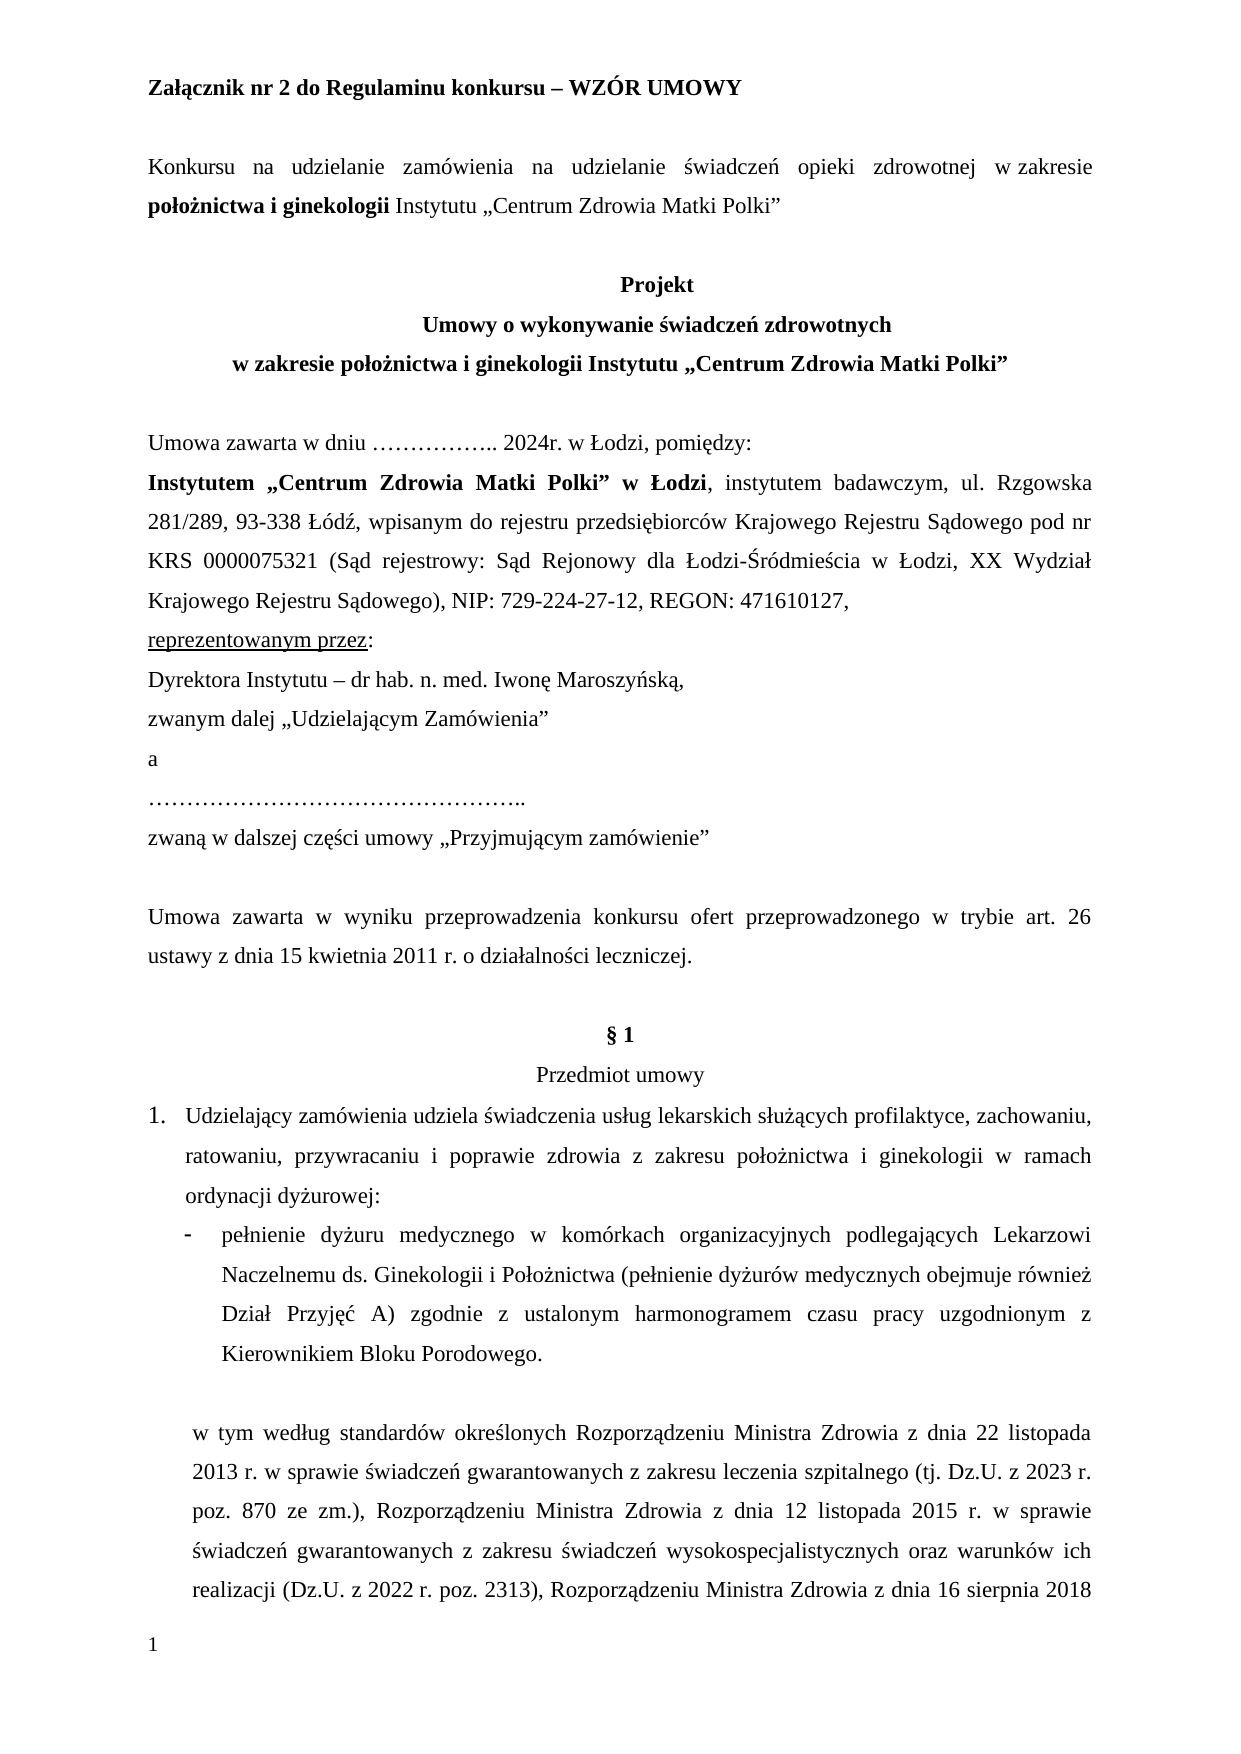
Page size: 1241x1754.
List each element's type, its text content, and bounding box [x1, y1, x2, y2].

text ………………………………………….. [148, 784, 1093, 811]
list Udzielający zamówienia udziela świadczenia usług lekarskich służących profilaktyce, zachowaniu, ratowaniu, przywracaniu i poprawie zdrowia z zakresu położnictwa i ginekologii w ramach ordynacji dyżurowej: [148, 1100, 1093, 1208]
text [192, 1418, 1093, 1603]
text Konkursu na udzielanie zamówienia na udzielanie świadczeń opieki zdrowotnej w zakresie położnictwa i ginekologii Instytutu „Centrum Zdrowia Matki Polki” [148, 153, 1093, 219]
text zwanym dalej „Udzielającym Zamówienia” [148, 706, 1093, 732]
list pełnienie dyżuru medycznego w komórkach organizacyjnych podlegających Lekarzowi Naczelnemu ds. Ginekologii i Położnictwa (pełnienie dyżurów medycznych obejmuje również Dział Przyjęć A) zgodnie z ustalonym harmonogramem czasu pracy uzgodnionym z Kierownikiem Bloku Porodowego. [184, 1221, 1093, 1366]
text Instytutem „Centrum Zdrowia Matki Polki” w Łodzi, instytutem badawczym, ul. Rzgowska 281/289, 93-338 Łódź, wpisanym do rejestru przedsiębiorców Krajowego Rejestru Sądowego pod nr KRS 0000075321 (Sąd rejestrowy: Sąd Rejonowy dla Łodzi-Śródmieścia w Łodzi, XX Wydział Krajowego Rejestru Sądowego), NIP: 729-224-27-12, REGON: 471610127, [148, 469, 1093, 613]
text Umowa zawarta w dniu …………….. 2024r. w Łodzi, pomiędzy: [148, 429, 1093, 456]
text Załącznik nr 2 do Regulaminu konkursu – WZÓR UMOWY [148, 74, 1093, 100]
text a [148, 745, 1093, 771]
text § 1 [148, 1021, 1093, 1048]
text reprezentowanym przez: [148, 627, 1093, 653]
text Umowy o wykonywanie świadczeń zdrowotnych [148, 311, 1093, 337]
text Projekt [148, 271, 1093, 298]
text zwaną w dalszej części umowy „Przyjmującym zamówienie” [148, 824, 1093, 850]
text Dyrektora Instytutu – dr hab. n. med. Iwonę Maroszyńską, [148, 666, 1093, 692]
text Umowa zawarta w wyniku przeprowadzenia konkursu ofert przeprowadzonego w trybie art. 26 ustawy z dnia 15 kwietnia 2011 r. o działalności leczniczej. [148, 903, 1093, 969]
text Przedmiot umowy [148, 1061, 1093, 1087]
text w zakresie położnictwa i ginekologii Instytutu „Centrum Zdrowia Matki Polki” [148, 350, 1093, 377]
